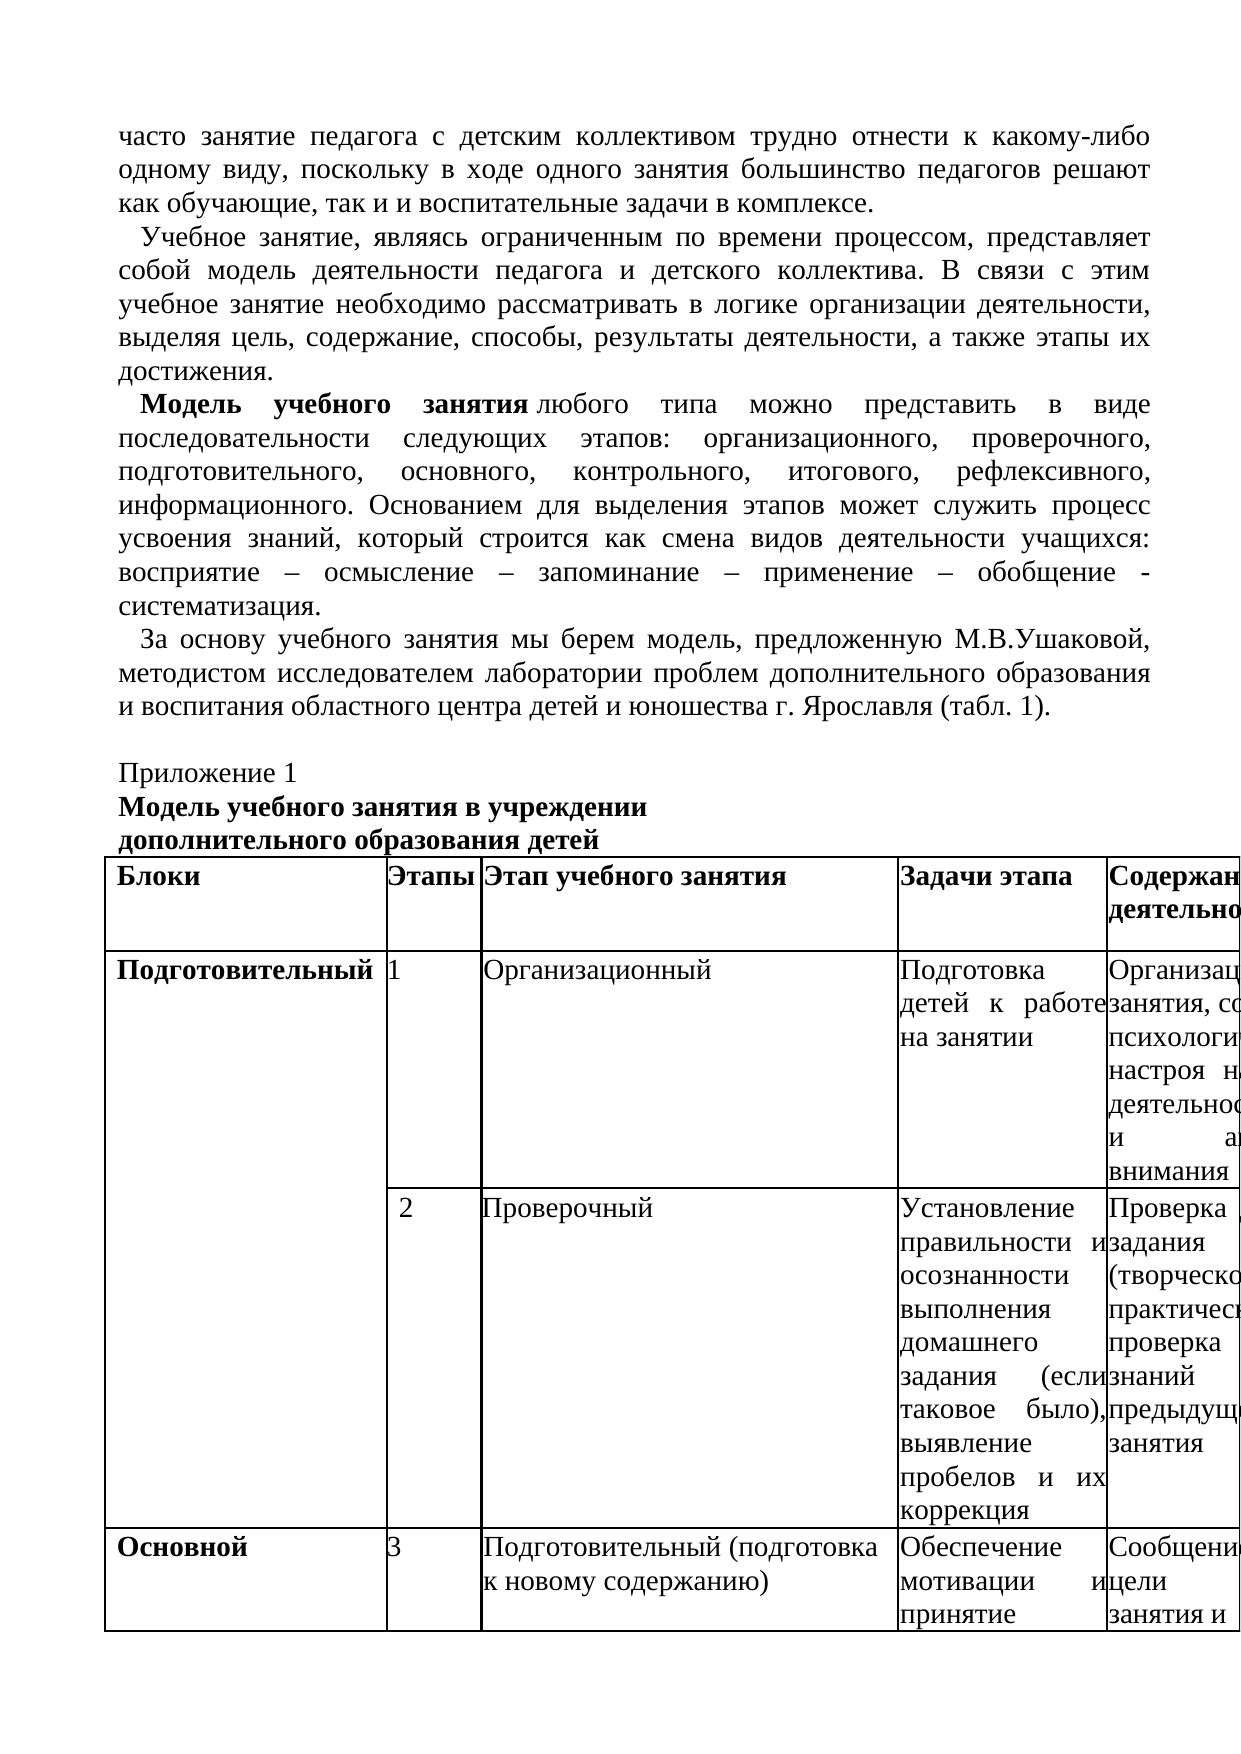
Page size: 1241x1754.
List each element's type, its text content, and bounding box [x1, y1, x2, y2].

table_cell Организационный [483, 952, 897, 1187]
table_cell Организация начала занятия, создание психологического настроя на учебную деятельность и активизация внимания [1108, 952, 1239, 1187]
table_cell Проверка домашнего задания (творческого, практического), проверка усвоения знаний предыдущего занятия [1108, 1189, 1239, 1527]
table_header Этап учебного занятия [483, 858, 897, 950]
text Модель учебного занятия в учреждении [118, 789, 1152, 822]
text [118, 118, 1152, 219]
table_header Задачи этапа [899, 858, 1106, 950]
table_header Этапы [388, 858, 480, 950]
table_cell 1 [388, 952, 480, 1187]
table_cell 3 [388, 1529, 480, 1630]
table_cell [899, 1529, 1106, 1630]
table_cell Подготовительный [106, 952, 386, 1527]
text Модель учебного занятия любого типа можно представить в виде последовательности следующих этапов: организационного, проверочного, подготовительного, основного, контрольного, итогового, рефлексивного, информационного. Основанием для выделения этапов может служить процесс усвоения знаний, который строится как смена видов деятельности учащихся: восприятие – осмысление – запоминание – применение – обобщение - систематизация. [118, 386, 1152, 621]
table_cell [483, 1529, 897, 1630]
table_cell Основной [106, 1529, 386, 1630]
text За основу учебного занятия мы берем модель, предложенную М.В.Ушаковой, методистом исследователем лаборатории проблем дополнительного образования и воспитания областного центра детей и юношества г. Ярославля (табл. 1). [118, 621, 1152, 722]
table_cell 2 [388, 1189, 480, 1527]
table_cell Подготовка детей к работе на занятии [899, 952, 1106, 1187]
table_cell Проверочный [483, 1189, 897, 1527]
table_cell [1108, 1529, 1239, 1630]
table_cell Установление правильности и осознанности выполнения домашнего задания (если таковое было), выявление пробелов и их коррекция [899, 1189, 1106, 1527]
table_header Блоки [106, 858, 386, 950]
text Учебное занятие, являясь ограниченным по времени процессом, представляет собой модель деятельности педагога и детского коллектива. В связи с этим учебное занятие необходимо рассматривать в логике организации деятельности, выделяя цель, содержание, способы, результаты деятельности, а также этапы их достижения. [118, 219, 1152, 386]
text Приложение 1 [118, 755, 1152, 789]
table_header Содержание деятельности [1108, 858, 1239, 950]
text дополнительного образования детей [118, 822, 1152, 856]
